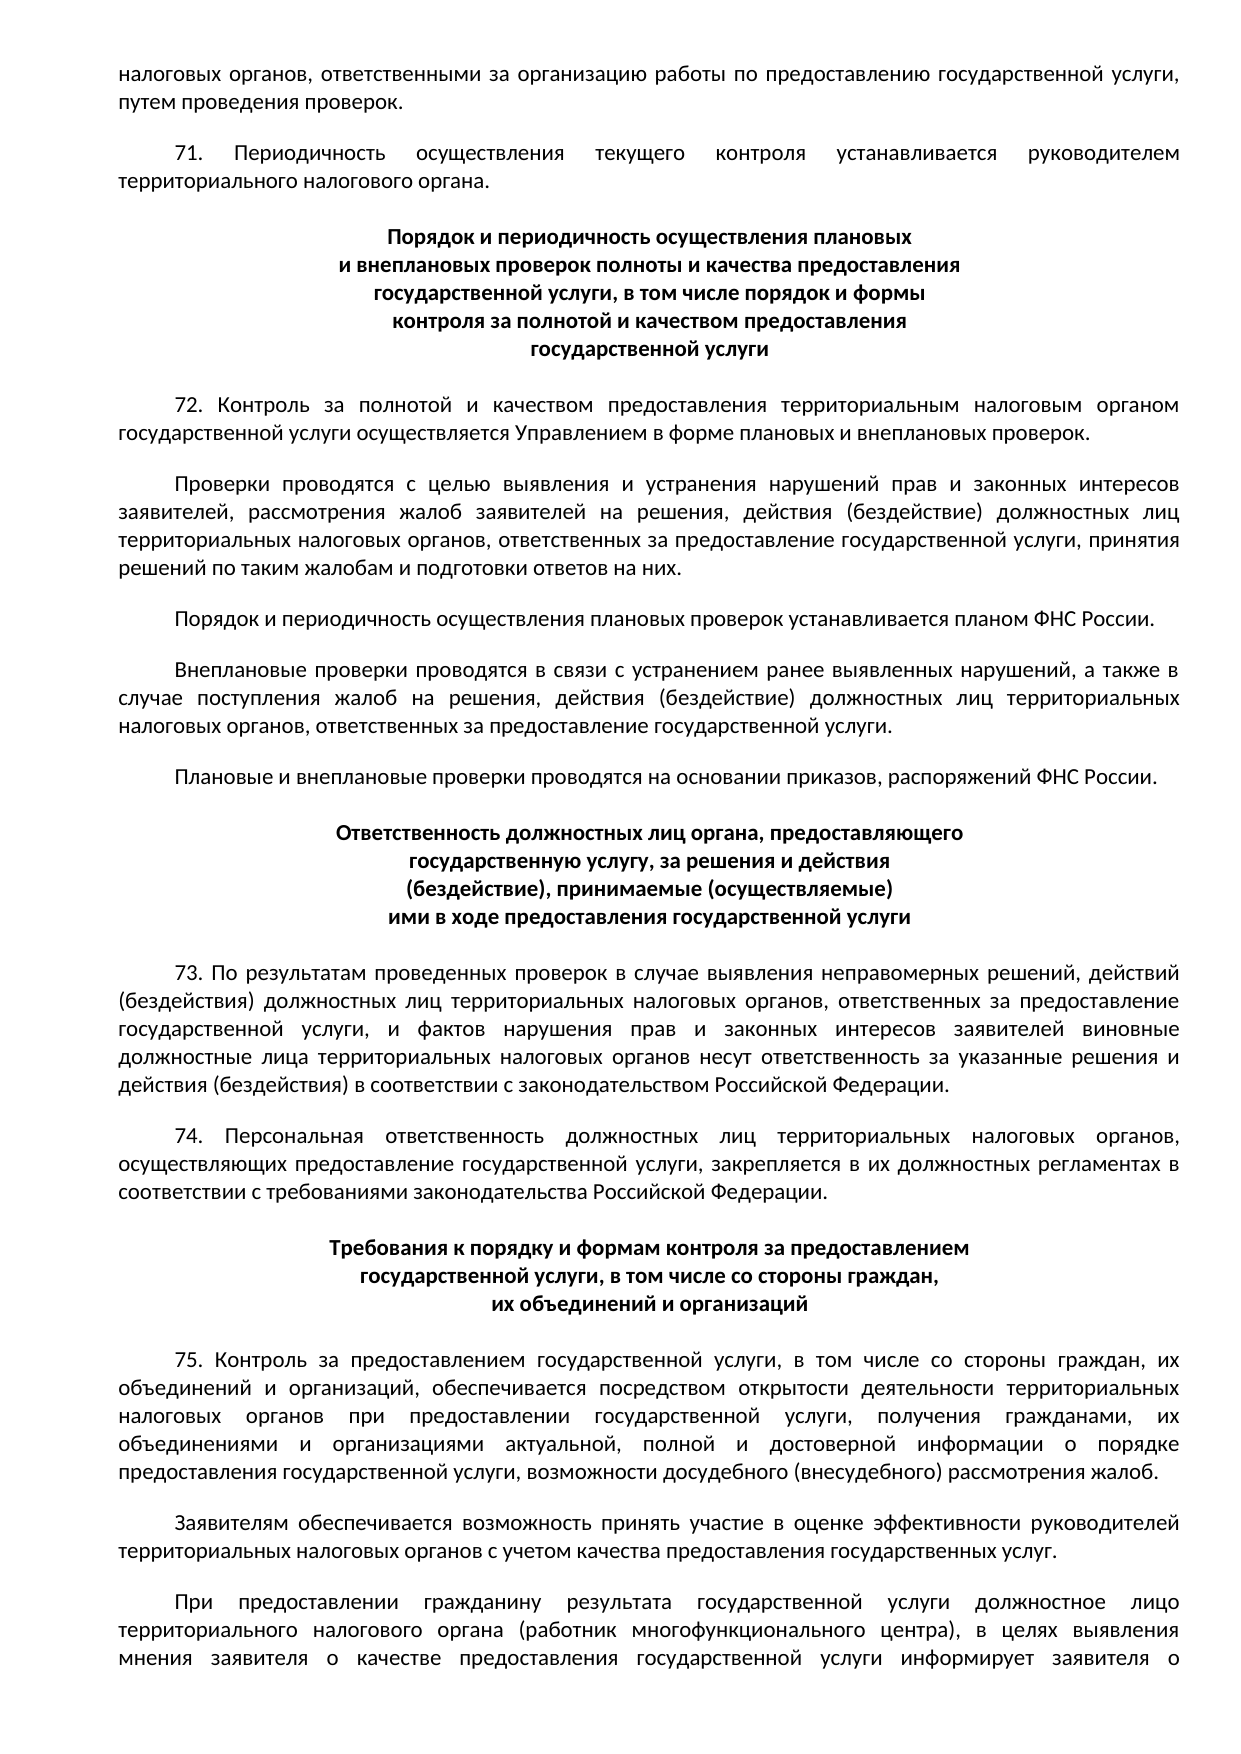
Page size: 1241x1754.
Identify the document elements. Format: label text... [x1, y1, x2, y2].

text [118, 59, 1181, 115]
title Ответственность должностных лиц органа, предоставляющего [118, 818, 1181, 846]
title контроля за полнотой и качеством предоставления [118, 306, 1181, 334]
text Порядок и периодичность осуществления плановых проверок устанавливается планом ФНС России. [118, 604, 1181, 632]
text Плановые и внеплановые проверки проводятся на основании приказов, распоряжений ФНС России. [118, 762, 1181, 790]
title ими в ходе предоставления государственной услуги [118, 902, 1181, 930]
text Проверки проводятся с целью выявления и устранения нарушений прав и законных интересов заявителей, рассмотрения жалоб заявителей на решения, действия (бездействие) должностных лиц территориальных налоговых органов, ответственных за предоставление государственной услуги, принятия решений по таким жалобам и подготовки ответов на них. [118, 469, 1181, 581]
title (бездействие), принимаемые (осуществляемые) [118, 874, 1181, 902]
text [118, 1587, 1181, 1671]
text Внеплановые проверки проводятся в связи с устранением ранее выявленных нарушений, а также в случае поступления жалоб на решения, действия (бездействие) должностных лиц территориальных налоговых органов, ответственных за предоставление государственной услуги. [118, 655, 1181, 739]
text Заявителям обеспечивается возможность принять участие в оценке эффективности руководителей территориальных налоговых органов с учетом качества предоставления государственных услуг. [118, 1508, 1181, 1564]
text 72. Контроль за полнотой и качеством предоставления территориальным налоговым органом государственной услуги осуществляется Управлением в форме плановых и внеплановых проверок. [118, 390, 1181, 446]
text 71. Периодичность осуществления текущего контроля устанавливается руководителем территориального налогового органа. [118, 138, 1181, 194]
title государственной услуги, в том числе со стороны граждан, [118, 1261, 1181, 1289]
title Порядок и периодичность осуществления плановых [118, 222, 1181, 250]
title Требования к порядку и формам контроля за предоставлением [118, 1233, 1181, 1261]
title государственной услуги [118, 334, 1181, 362]
title их объединений и организаций [118, 1289, 1181, 1317]
text 75. Контроль за предоставлением государственной услуги, в том числе со стороны граждан, их объединений и организаций, обеспечивается посредством открытости деятельности территориальных налоговых органов при предоставлении государственной услуги, получения гражданами, их объединениями и организациями актуальной, полной и достоверной информации о порядке предоставления государственной услуги, возможности досудебного (внесудебного) рассмотрения жалоб. [118, 1345, 1181, 1486]
title и внеплановых проверок полноты и качества предоставления [118, 250, 1181, 278]
text 73. По результатам проведенных проверок в случае выявления неправомерных решений, действий (бездействия) должностных лиц территориальных налоговых органов, ответственных за предоставление государственной услуги, и фактов нарушения прав и законных интересов заявителей виновные должностные лица территориальных налоговых органов несут ответственность за указанные решения и действия (бездействия) в соответствии с законодательством Российской Федерации. [118, 958, 1181, 1098]
title государственную услугу, за решения и действия [118, 846, 1181, 874]
title государственной услуги, в том числе порядок и формы [118, 278, 1181, 306]
text 74. Персональная ответственность должностных лиц территориальных налоговых органов, осуществляющих предоставление государственной услуги, закрепляется в их должностных регламентах в соответствии с требованиями законодательства Российской Федерации. [118, 1121, 1181, 1205]
